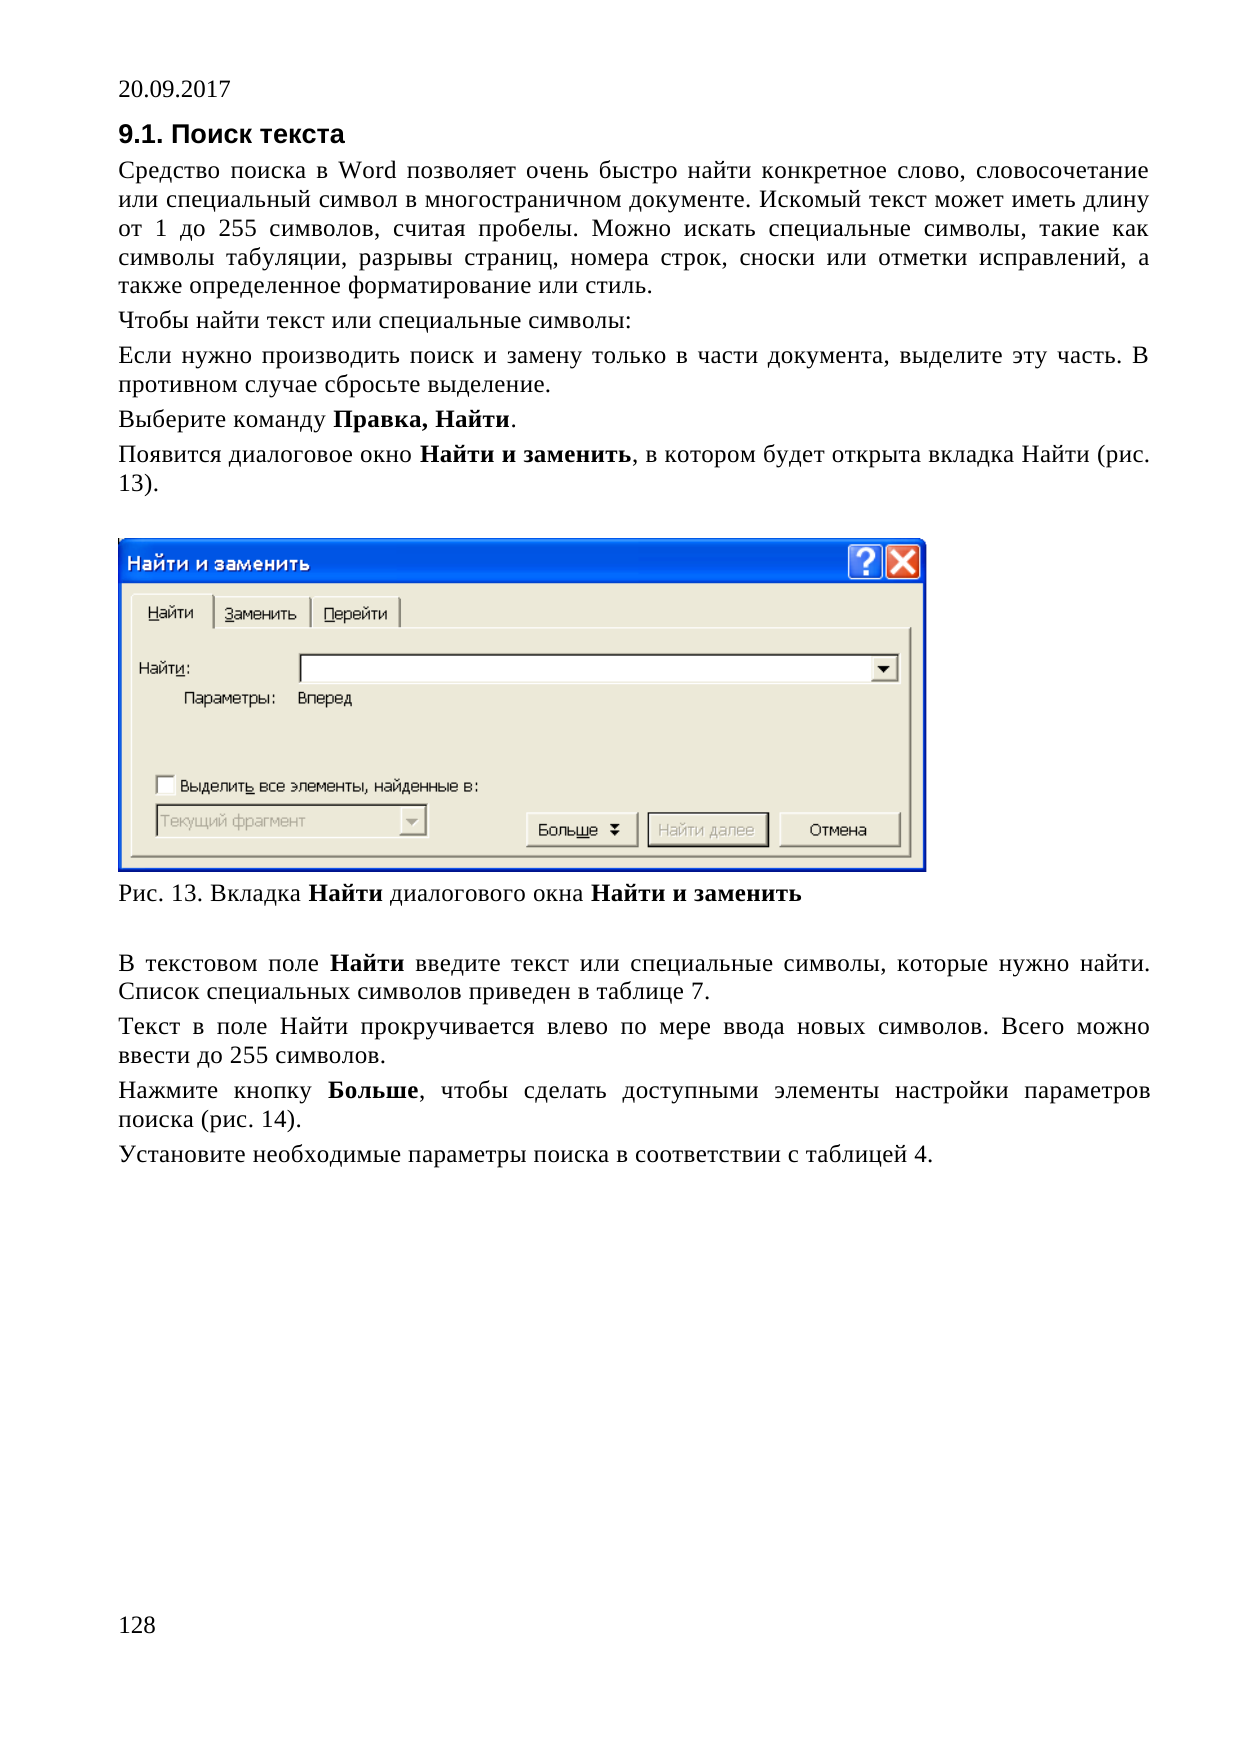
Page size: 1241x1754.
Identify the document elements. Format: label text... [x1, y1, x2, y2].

text Рис. 13. Вкладка Найти диалогового окна Найти и заменить [118, 878, 1152, 906]
text В текстовом поле Найти введите текст или специальные символы, которые нужно найти. Список специальных символов приведен в таблице 7. [118, 948, 1152, 1005]
text Нажмите кнопку Больше, чтобы сделать доступными элементы настройки параметров поиска (рис. 14). [118, 1075, 1152, 1133]
text Если нужно производить поиск и замену только в части документа, выделите эту часть. В противном случае сбросьте выделение. [118, 341, 1152, 398]
picture [118, 538, 927, 872]
text Средство поиска в Word позволяет очень быстро найти конкретное слово, словосочетание или специальный символ в многостраничном документе. Искомый текст может иметь длину от 1 до 255 символов, считая пробелы. Можно искать специальные символы, такие как символы табуляции, разрывы страниц, номера строк, сноски или отметки исправлений, а также определенное форматирование или стиль. [118, 156, 1152, 299]
subtitle Поиск текста [118, 118, 1152, 149]
text Установите необходимые параметры поиска в соответствии с таблицей 4. [118, 1139, 1152, 1168]
text Текст в поле Найти прокручивается влево по мере ввода новых символов. Всего можно ввести до 255 символов. [118, 1011, 1152, 1069]
text Выберите команду Правка, Найти. [118, 404, 1152, 433]
text Чтобы найти текст или специальные символы: [118, 306, 1152, 334]
text Появится диалоговое окно Найти и заменить, в котором будет открыта вкладка Найти (рис. 13). [118, 439, 1152, 497]
